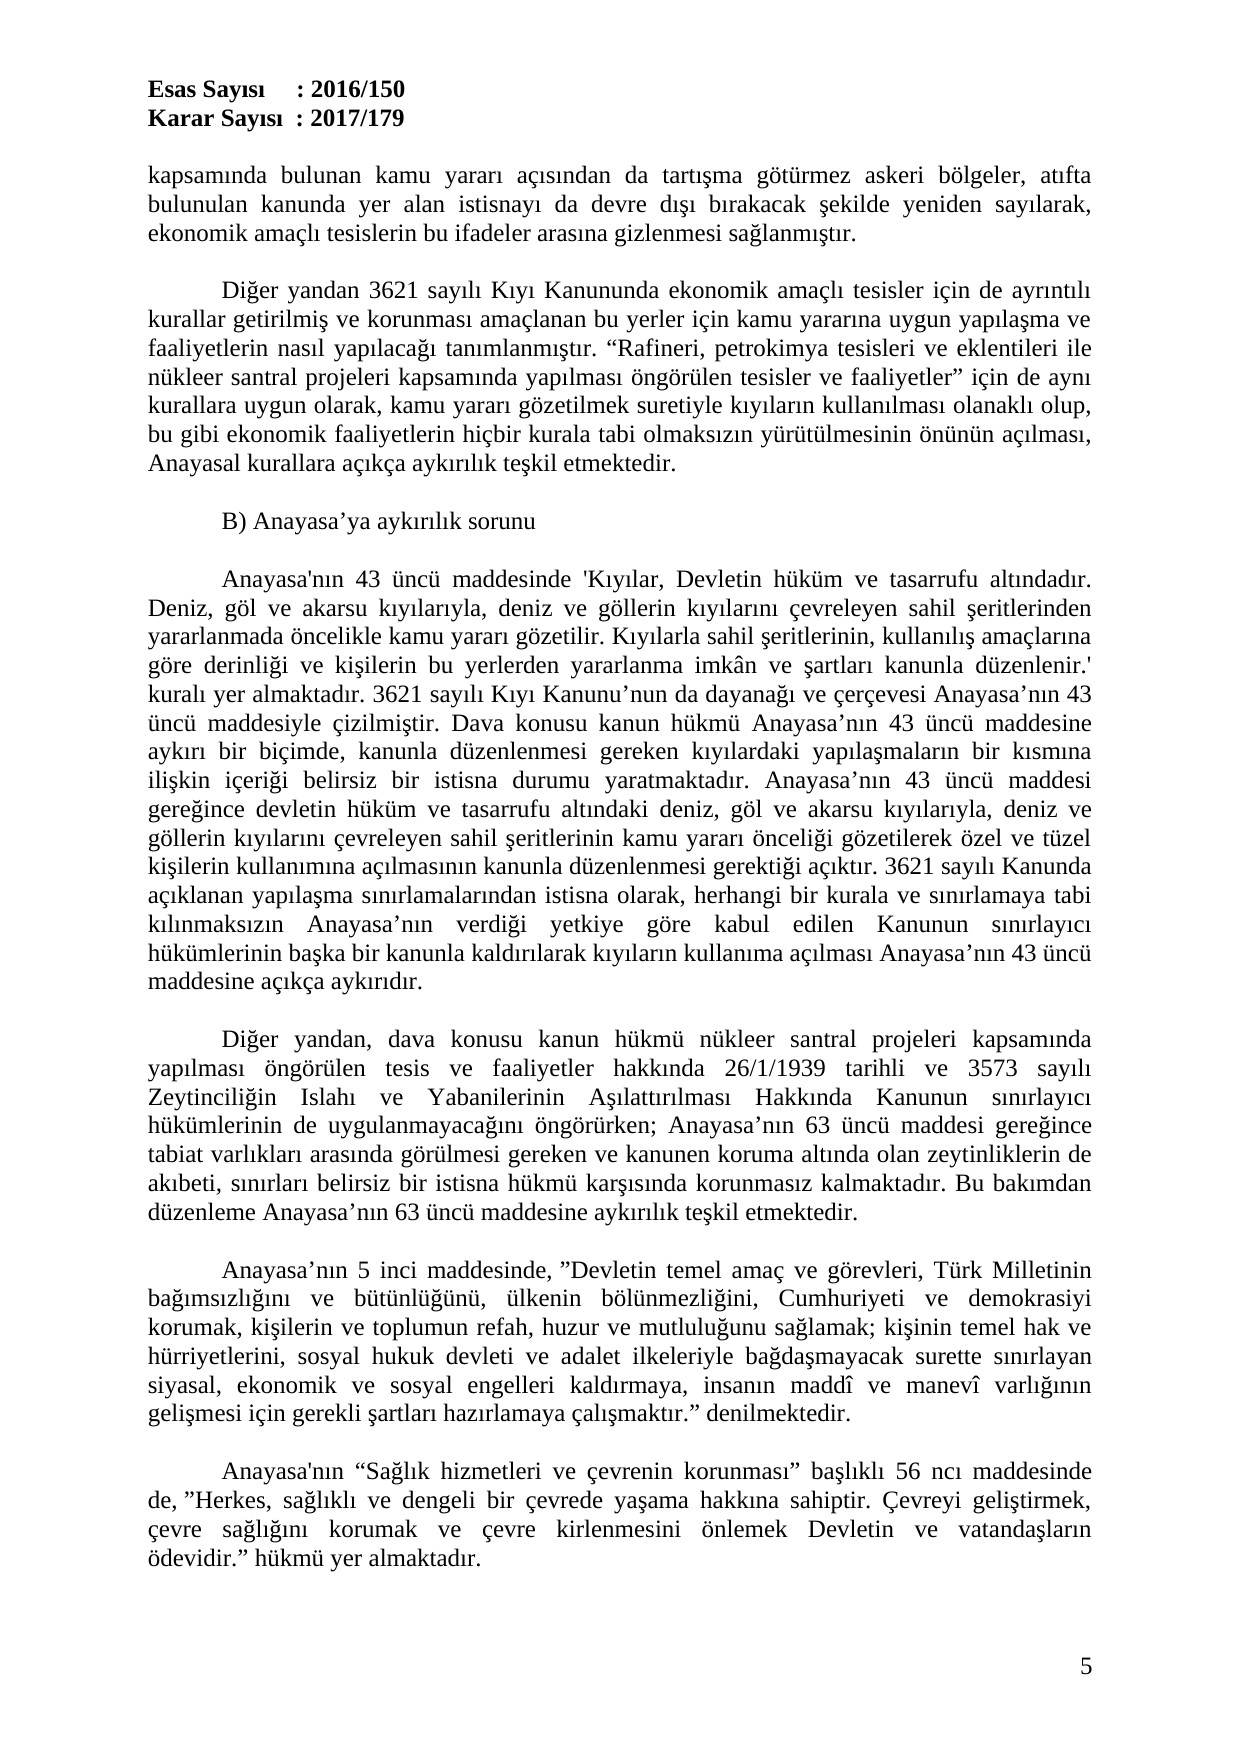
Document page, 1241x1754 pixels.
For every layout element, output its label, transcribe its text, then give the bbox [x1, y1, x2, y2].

text Anayasa'nın “Sağlık hizmetleri ve çevrenin korunması” başlıklı 56 ncı maddesinde de, ”Herkes, sağlıklı ve dengeli bir çevrede yaşama hakkına sahiptir. Çevreyi geliştirmek, çevre sağlığını korumak ve çevre kirlenmesini önlemek Devletin ve vatandaşların ödevidir.” hükmü yer almaktadır. [148, 1456, 1093, 1571]
text Anayasa'nın 43 üncü maddesinde 'Kıyılar, Devletin hüküm ve tasarrufu altındadır. Deniz, göl ve akarsu kıyılarıyla, deniz ve göllerin kıyılarını çevreleyen sahil şeritlerinden yararlanmada öncelikle kamu yararı gözetilir. Kıyılarla sahil şeritlerinin, kullanılış amaçlarına göre derinliği ve kişilerin bu yerlerden yararlanma imkân ve şartları kanunla düzenlenir.' kuralı yer almaktadır. 3621 sayılı Kıyı Kanunu’nun da dayanağı ve çerçevesi Anayasa’nın 43 üncü maddesiyle çizilmiştir. Dava konusu kanun hükmü Anayasa’nın 43 üncü maddesine aykırı bir biçimde, kanunla düzenlenmesi gereken kıyılardaki yapılaşmaların bir kısmına ilişkin içeriği belirsiz bir istisna durumu yaratmaktadır. Anayasa’nın 43 üncü maddesi gereğince devletin hüküm ve tasarrufu altındaki deniz, göl ve akarsu kıyılarıyla, deniz ve göllerin kıyılarını çevreleyen sahil şeritlerinin kamu yararı önceliği gözetilerek özel ve tüzel kişilerin kullanımına açılmasının kanunla düzenlenmesi gerektiği açıktır. 3621 sayılı Kanunda açıklanan yapılaşma sınırlamalarından istisna olarak, herhangi bir kurala ve sınırlamaya tabi kılınmaksızın Anayasa’nın verdiği yetkiye göre kabul edilen Kanunun sınırlayıcı hükümlerinin başka bir kanunla kaldırılarak kıyıların kullanıma açılması Anayasa’nın 43 üncü maddesine açıkça aykırıdır. [148, 564, 1093, 995]
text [148, 160, 1093, 246]
text Anayasa’nın 5 inci maddesinde, ”Devletin temel amaç ve görevleri, Türk Milletinin bağımsızlığını ve bütünlüğünü, ülkenin bölünmezliğini, Cumhuriyeti ve demokrasiyi korumak, kişilerin ve toplumun refah, huzur ve mutluluğunu sağlamak; kişinin temel hak ve hürriyetlerini, sosyal hukuk devleti ve adalet ilkeleriyle bağdaşmayacak surette sınırlayan siyasal, ekonomik ve sosyal engelleri kaldırmaya, insanın maddî ve manevî varlığının gelişmesi için gerekli şartları hazırlamaya çalışmaktır.” denilmektedir. [148, 1255, 1093, 1427]
text Diğer yandan 3621 sayılı Kıyı Kanununda ekonomik amaçlı tesisler için de ayrıntılı kurallar getirilmiş ve korunması amaçlanan bu yerler için kamu yararına uygun yapılaşma ve faaliyetlerin nasıl yapılacağı tanımlanmıştır. “Rafineri, petrokimya tesisleri ve eklentileri ile nükleer santral projeleri kapsamında yapılması öngörülen tesisler ve faaliyetler” için de aynı kurallara uygun olarak, kamu yararı gözetilmek suretiyle kıyıların kullanılması olanaklı olup, bu gibi ekonomik faaliyetlerin hiçbir kurala tabi olmaksızın yürütülmesinin önünün açılması, Anayasal kurallara açıkça aykırılık teşkil etmektedir. [148, 276, 1093, 477]
text Diğer yandan, dava konusu kanun hükmü nükleer santral projeleri kapsamında yapılması öngörülen tesis ve faaliyetler hakkında 26/1/1939 tarihli ve 3573 sayılı Zeytinciliğin Islahı ve Yabanilerinin Aşılattırılması Hakkında Kanunun sınırlayıcı hükümlerinin de uygulanmayacağını öngörürken; Anayasa’nın 63 üncü maddesi gereğince tabiat varlıkları arasında görülmesi gereken ve kanunen koruma altında olan zeytinliklerin de akıbeti, sınırları belirsiz bir istisna hükmü karşısında korunmasız kalmaktadır. Bu bakımdan düzenleme Anayasa’nın 63 üncü maddesine aykırılık teşkil etmektedir. [148, 1024, 1093, 1226]
text B) Anayasa’ya aykırılık sorunu [148, 506, 1093, 535]
